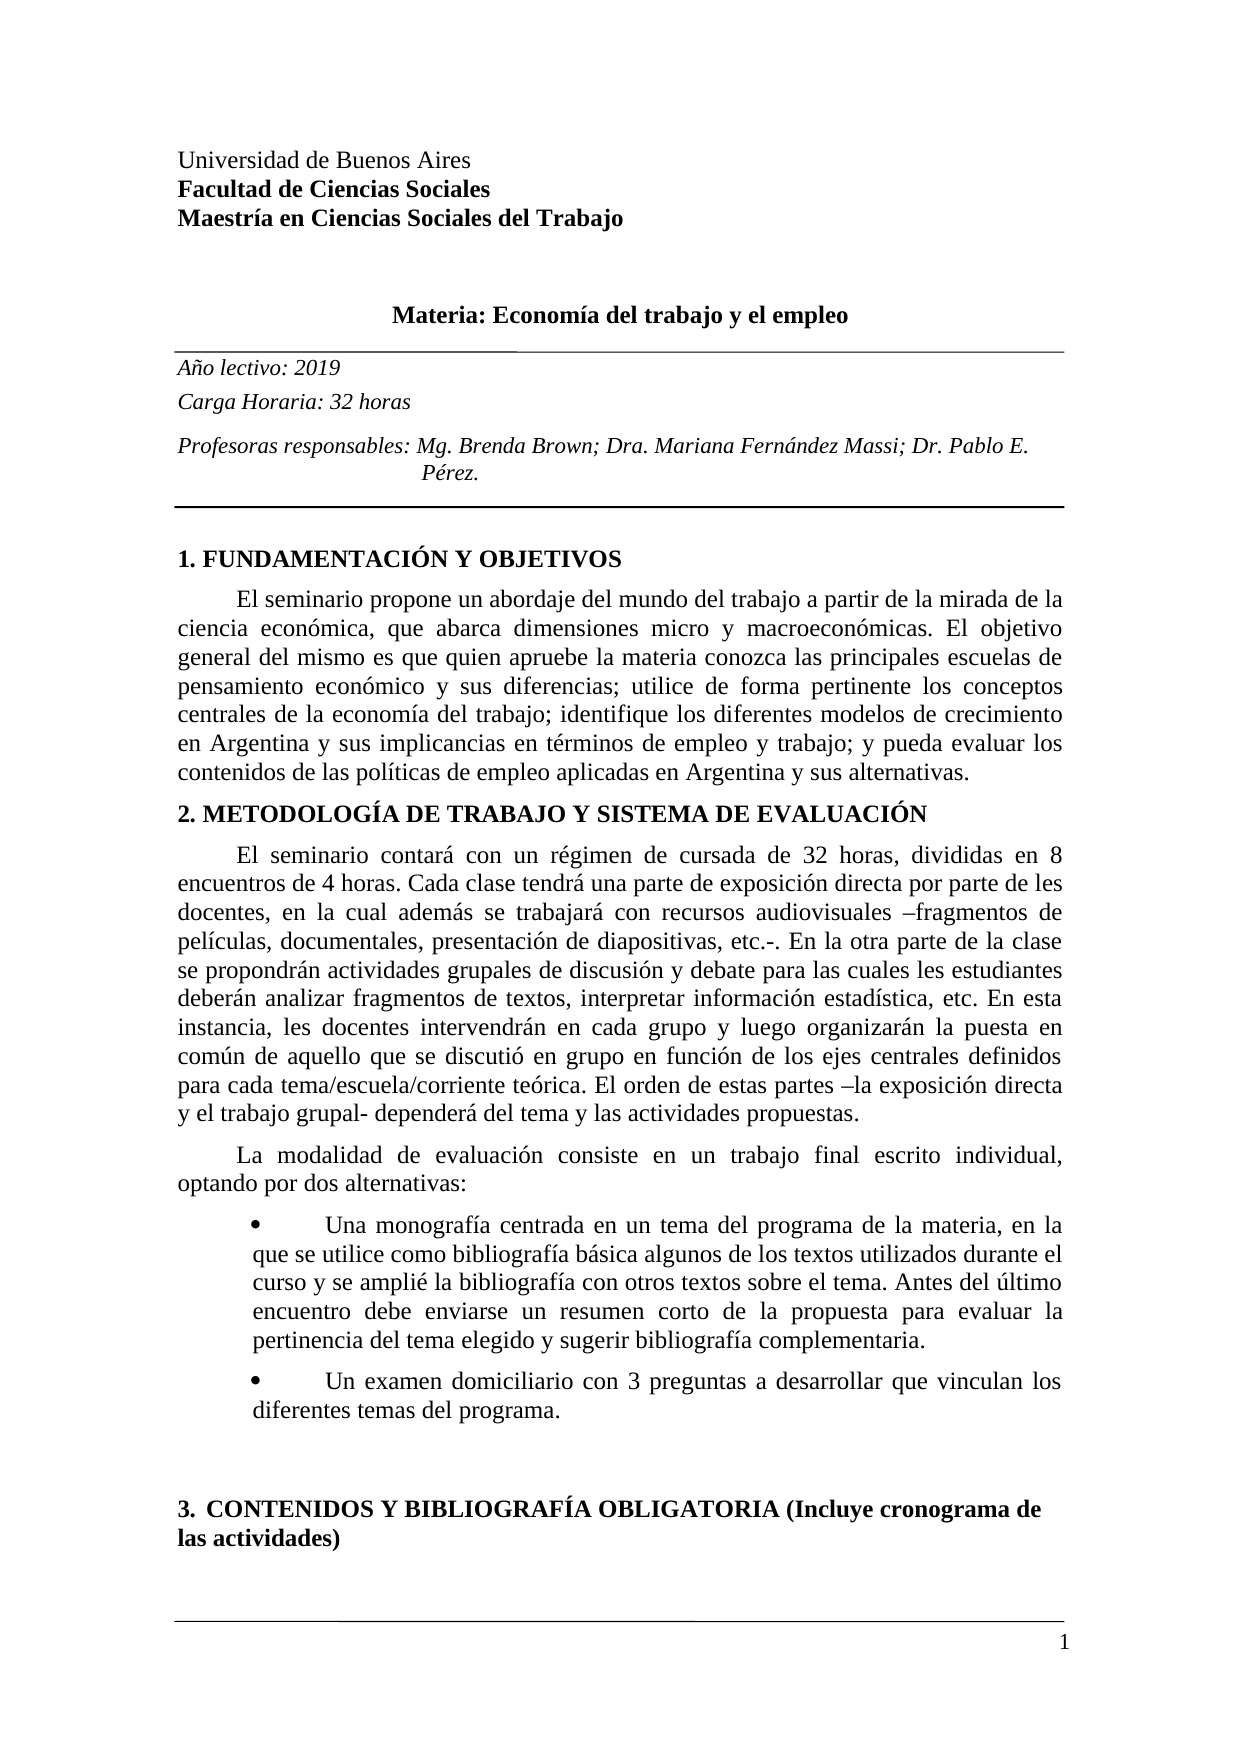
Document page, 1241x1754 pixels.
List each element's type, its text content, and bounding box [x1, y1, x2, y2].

text El seminario propone un abordaje del mundo del trabajo a partir de la mirada de la ciencia económica, que abarca dimensiones micro y macroeconómicas. El objetivo general del mismo es que quien apruebe la materia conozca las principales escuelas de pensamiento económico y sus diferencias; utilice de forma pertinente los conceptos centrales de la economía del trabajo; identifique los diferentes modelos de crecimiento en Argentina y sus implicancias en términos de empleo y trabajo; y pueda evaluar los contenidos de las políticas de empleo aplicadas en Argentina y sus alternativas. [177, 584, 1064, 786]
list Una monografía centrada en un tema del programa de la materia, en la que se utilice como bibliografía básica algunos de los textos utilizados durante el curso y se amplié la bibliografía con otros textos sobre el tema. Antes del último encuentro debe enviarse un resumen corto de la propuesta para evaluar la pertinencia del tema elegido y sugerir bibliografía complementaria. [251, 1210, 1063, 1354]
subtitle METODOLOGÍA DE TRABAJO Y SISTEMA DE EVALUACIÓN [177, 799, 1090, 828]
text Universidad de Buenos Aires [177, 145, 1090, 173]
text La modalidad de evaluación consiste en un trabajo final escrito individual, optando por dos alternativas: [177, 1140, 1063, 1197]
subtitle CONTENIDOS Y BIBLIOGRAFÍA OBLIGATORIA (Incluye cronograma de las actividades) [177, 1494, 1063, 1552]
subtitle FUNDAMENTACIÓN Y OBJETIVOS [177, 544, 1090, 573]
subtitle Facultad de Ciencias Sociales [177, 174, 1090, 203]
text Materia: Economía del trabajo y el empleo [392, 300, 1090, 329]
list Un examen domiciliario con 3 preguntas a desarrollar que vinculan los diferentes temas del programa. [251, 1366, 1063, 1423]
text El seminario contará con un régimen de cursada de 32 horas, divididas en 8 encuentros de 4 horas. Cada clase tendrá una parte de exposición directa por parte de les docentes, en la cual además se trabajará con recursos audiovisuales –fragmentos de películas, documentales, presentación de diapositivas, etc.-. En la otra parte de la clase se propondrán actividades grupales de discusión y debate para las cuales les estudiantes deberán analizar fragmentos de textos, interpretar información estadística, etc. En esta instancia, les docentes intervendrán en cada grupo y luego organizarán la puesta en común de aquello que se discutió en grupo en función de los ejes centrales definidos para cada tema/escuela/corriente teórica. El orden de estas partes –la exposición directa y el trabajo grupal- dependerá del tema y las actividades propuestas. [177, 840, 1063, 1127]
text Año lectivo: 2019 [177, 347, 1090, 380]
text Carga Horaria: 32 horas [177, 388, 1090, 415]
text Profesoras responsables: Mg. Brenda Brown; Dra. Mariana Fernández Massi; Dr. Pablo E. Pérez. [177, 433, 1085, 485]
text Maestría en Ciencias Sociales del Trabajo [177, 203, 1090, 231]
